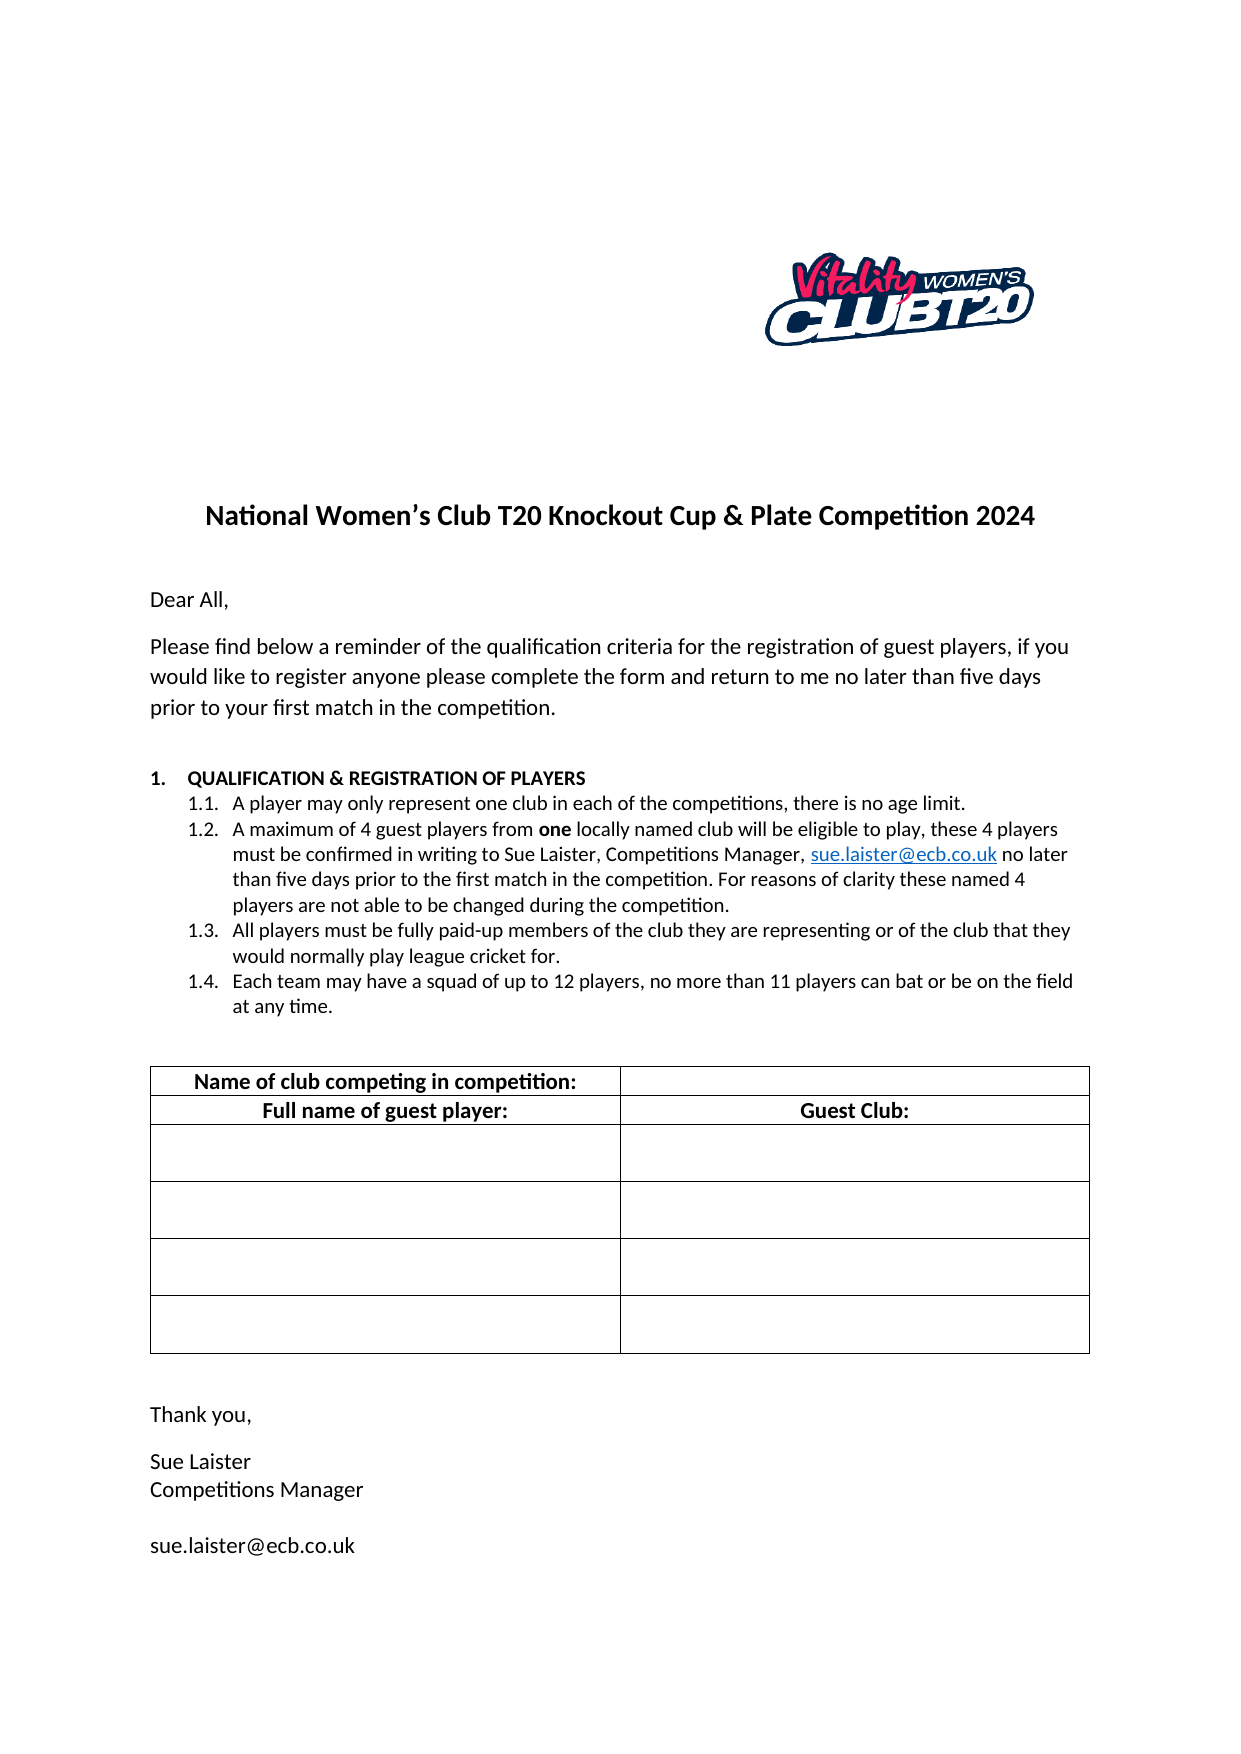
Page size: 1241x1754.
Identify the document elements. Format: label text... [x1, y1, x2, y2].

list QUALIFICATION & REGISTRATION OF PLAYERS [150, 765, 1090, 790]
text Please find below a reminder of the qualification criteria for the registration of guest players, if you would like to register anyone please complete the form and return to me no later than five days prior to your first match in the competition. [150, 632, 1090, 721]
table_header [621, 1067, 1089, 1095]
table_cell [621, 1296, 1089, 1352]
picture [726, 150, 1091, 446]
text Dear All, [150, 585, 1090, 613]
table_cell [151, 1125, 620, 1181]
table_cell [151, 1239, 620, 1295]
text Thank you, [150, 1400, 1090, 1428]
list All players must be fully paid-up members of the club they are representing or of the club that they would normally play league cricket for. [187, 917, 1090, 968]
table_cell [151, 1182, 620, 1238]
subtitle National Women’s Club T20 Knockout Cup & Plate Competition 2024 [150, 497, 1090, 533]
table_cell [151, 1296, 620, 1352]
text Sue Laister [150, 1447, 1090, 1475]
text sue.laister@ecb.co.uk [150, 1531, 1090, 1559]
table_cell Full name of guest player: [151, 1096, 620, 1124]
table_cell Guest Club: [621, 1096, 1089, 1124]
table_cell [621, 1182, 1089, 1238]
table_header Name of club competing in competition: [151, 1067, 620, 1095]
list Each team may have a squad of up to 12 players, no more than 11 players can bat or be on the field at any time. [187, 968, 1090, 1019]
list A player may only represent one club in each of the competitions, there is no age limit. [187, 790, 1090, 816]
text Competitions Manager [150, 1475, 1090, 1503]
table_cell [621, 1239, 1089, 1295]
table_cell [621, 1125, 1089, 1181]
list A maximum of 4 guest players from one locally named club will be eligible to play, these 4 players must be confirmed in writing to Sue Laister, Competitions Manager, sue.laister@ecb.co.uk no later than five days prior to the first match in the competition. For reasons of clarity these named 4 players are not able to be changed during the competition. [187, 816, 1090, 917]
